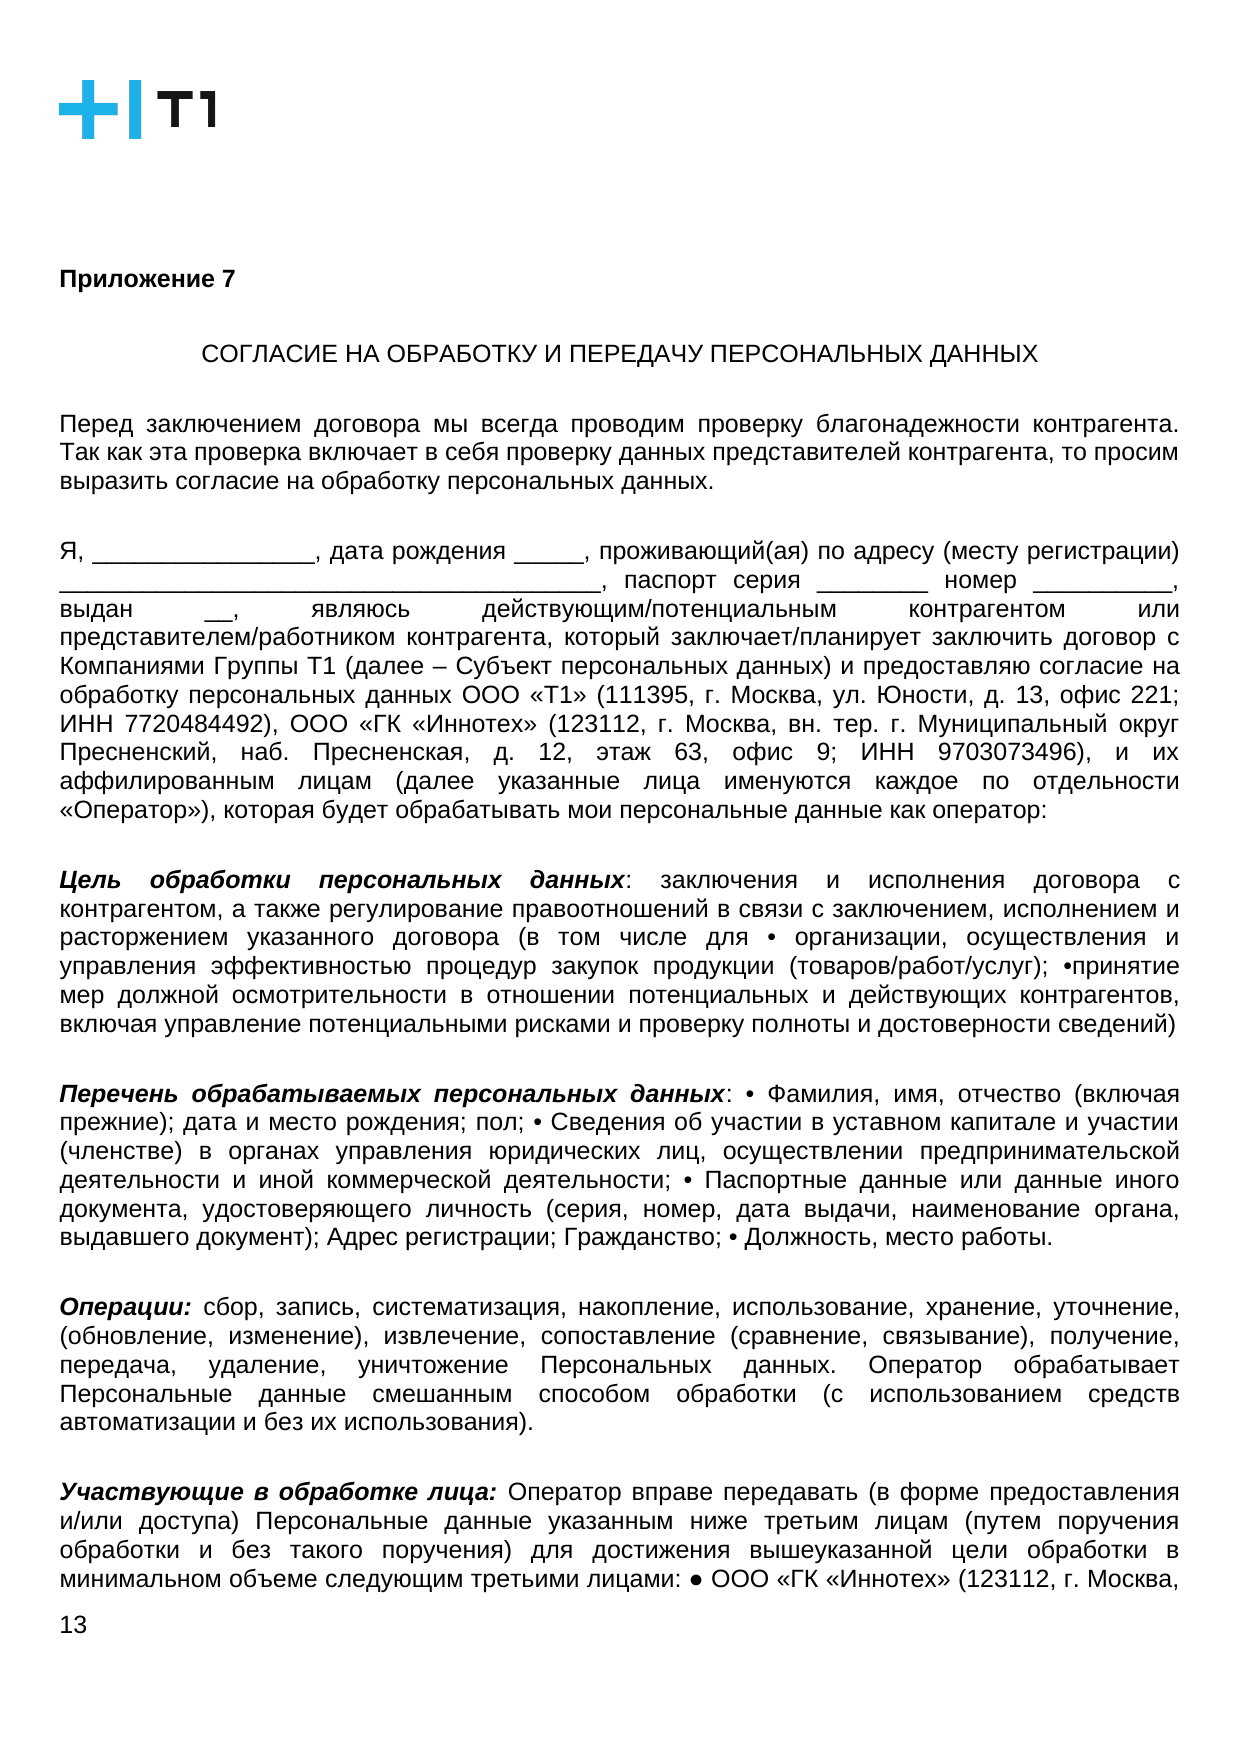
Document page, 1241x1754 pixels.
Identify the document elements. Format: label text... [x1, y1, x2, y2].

text Цель обработки персональных данных: заключения и исполнения договора с контрагентом, а также регулирование правоотношений в связи с заключением, исполнением и расторжением указанного договора (в том числе для • организации, осуществления и управления эффективностью процедур закупок продукции (товаров/работ/услуг); •принятие мер должной осмотрительности в отношении потенциальных и действующих контрагентов, включая управление потенциальными рисками и проверку полноты и достоверности сведений) [59, 865, 1181, 1037]
text Перечень обрабатываемых персональных данных: • Фамилия, имя, отчество (включая прежние); дата и место рождения; пол; • Сведения об участии в уставном капитале и участии (членстве) в органах управления юридических лиц, осуществлении предпринимательской деятельности и иной коммерческой деятельности; • Паспортные данные или данные иного документа, удостоверяющего личность (серия, номер, дата выдачи, наименование органа, выдавшего документ); Адрес регистрации; Гражданство; • Должность, место работы. [59, 1078, 1181, 1251]
picture [59, 80, 216, 139]
text СОГЛАСИЕ НА ОБРАБОТКУ И ПЕРЕДАЧУ ПЕРСОНАЛЬНЫХ ДАННЫХ [59, 338, 1181, 367]
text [59, 1477, 1181, 1592]
text Перед заключением договора мы всегда проводим проверку благонадежности контрагента. Так как эта проверка включает в себя проверку данных представителей контрагента, то просим выразить согласие на обработку персональных данных. [59, 408, 1181, 495]
text Я, ________________, дата рождения _____, проживающий(ая) по адресу (месту регистрации) _______________________________________, паспорт серия ________ номер __________, выдан __, являюсь действующим/потенциальным контрагентом или представителем/работником контрагента, который заключает/планирует заключить договор с Компаниями Группы Т1 (далее – Субъект персональных данных) и предоставляю согласие на обработку персональных данных ООО «Т1» (111395, г. Москва, ул. Юности, д. 13, офис 221; ИНН 7720484492), ООО «ГК «Иннотех» (123112, г. Москва, вн. тер. г. Муниципальный округ Пресненский, наб. Пресненская, д. 12, этаж 63, офис 9; ИНН 9703073496), и их аффилированным лицам (далее указанные лица именуются каждое по отдельности «Оператор»), которая будет обрабатывать мои персональные данные как оператор: [59, 536, 1181, 823]
text Операции: сбор, запись, систематизация, накопление, использование, хранение, уточнение, (обновление, изменение), извлечение, сопоставление (сравнение, связывание), получение, передача, удаление, уничтожение Персональных данных. Оператор обрабатывает Персональные данные смешанным способом обработки (с использованием средств автоматизации и без их использования). [59, 1292, 1181, 1436]
text Приложение 7 [59, 264, 1181, 293]
